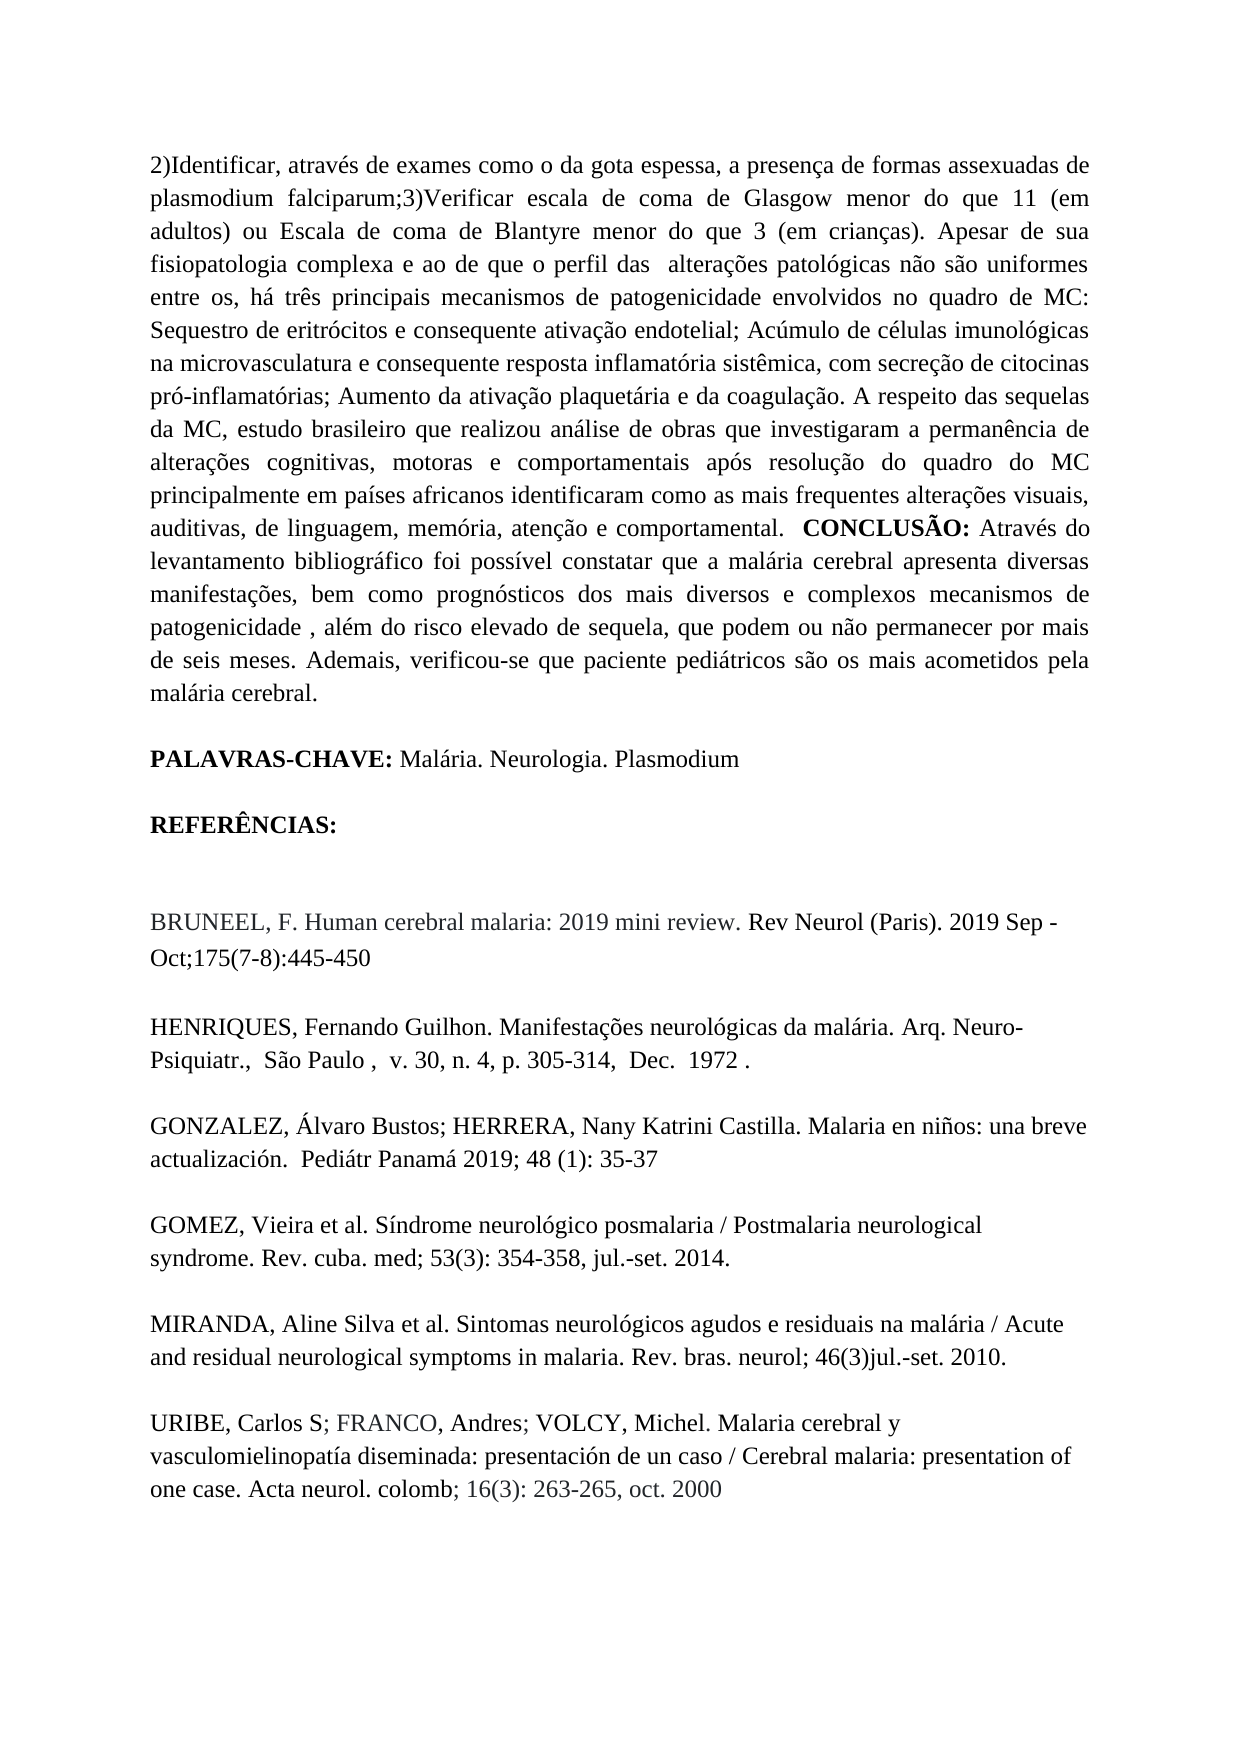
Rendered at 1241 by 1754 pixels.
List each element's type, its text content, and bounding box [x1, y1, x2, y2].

text GOMEZ, Vieira et al. Síndrome neurológico posmalaria / Postmalaria neurological syndrome. Rev. cuba. med; 53(3): 354-358, jul.-set. 2014. [150, 1210, 1090, 1272]
text MIRANDA, Aline Silva et al. Sintomas neurológicos agudos e residuais na malária / Acute and residual neurological symptoms in malaria. Rev. bras. neurol; 46(3)jul.-set. 2010. [150, 1309, 1090, 1371]
text HENRIQUES, Fernando Guilhon. Manifestações neurológicas da malária. Arq. Neuro-Psiquiatr., São Paulo , v. 30, n. 4, p. 305-314, Dec. 1972 . [150, 1012, 1090, 1074]
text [150, 150, 1090, 707]
text BRUNEEL, F. Human cerebral malaria: 2019 mini review. Rev Neurol (Paris). 2019 Sep - Oct;175(7-8):445-450 [150, 907, 1090, 972]
text GONZALEZ, Álvaro Bustos; HERRERA, Nany Katrini Castilla. Malaria en niños: una breve actualización. Pediátr Panamá 2019; 48 (1): 35-37 [150, 1111, 1090, 1173]
text REFERÊNCIAS: [150, 810, 1090, 839]
text URIBE, Carlos S; FRANCO, Andres; VOLCY, Michel. Malaria cerebral y vasculomielinopatía diseminada: presentación de un caso / Cerebral malaria: presentation of one case. Acta neurol. colomb; 16(3): 263-265, oct. 2000 [150, 1408, 1090, 1503]
text PALAVRAS-CHAVE: Malária. Neurologia. Plasmodium [150, 744, 1090, 773]
